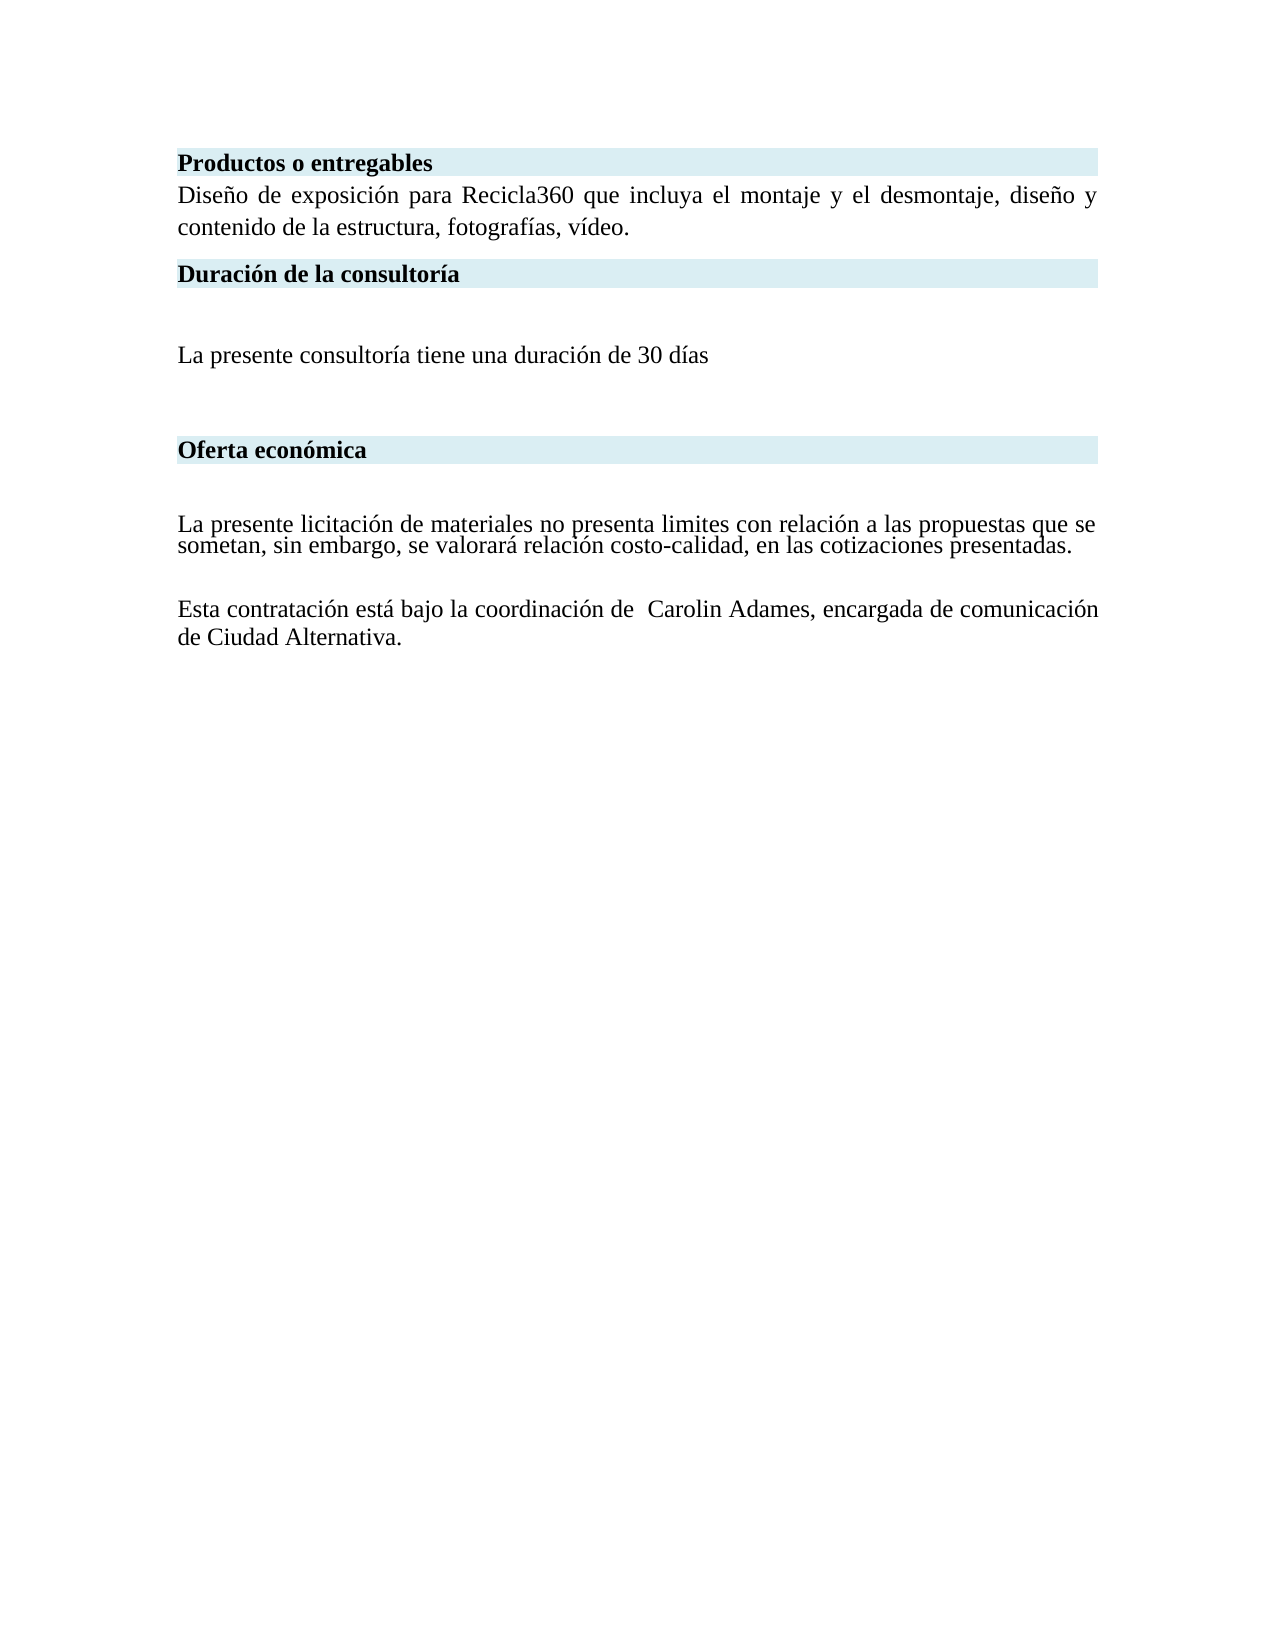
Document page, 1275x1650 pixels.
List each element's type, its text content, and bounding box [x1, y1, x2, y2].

text Oferta económica [177, 436, 1098, 464]
text La presente licitación de materiales no presenta limites con relación a las propuestas que se sometan, sin embargo, se valorará relación costo-calidad, en las cotizaciones presentadas. [177, 516, 1098, 558]
text Productos o entregables [177, 148, 1098, 176]
text Diseño de exposición para Recicla360 que incluya el montaje y el desmontaje, diseño y contenido de la estructura, fotografías, vídeo. [177, 181, 1098, 240]
text La presente consultoría tiene una duración de 30 días [177, 340, 1098, 369]
text Duración de la consultoría [177, 259, 1098, 288]
text Esta contratación está bajo la coordinación de Carolin Adames, encargada de comunicación de Ciudad Alternativa. [177, 594, 1100, 651]
